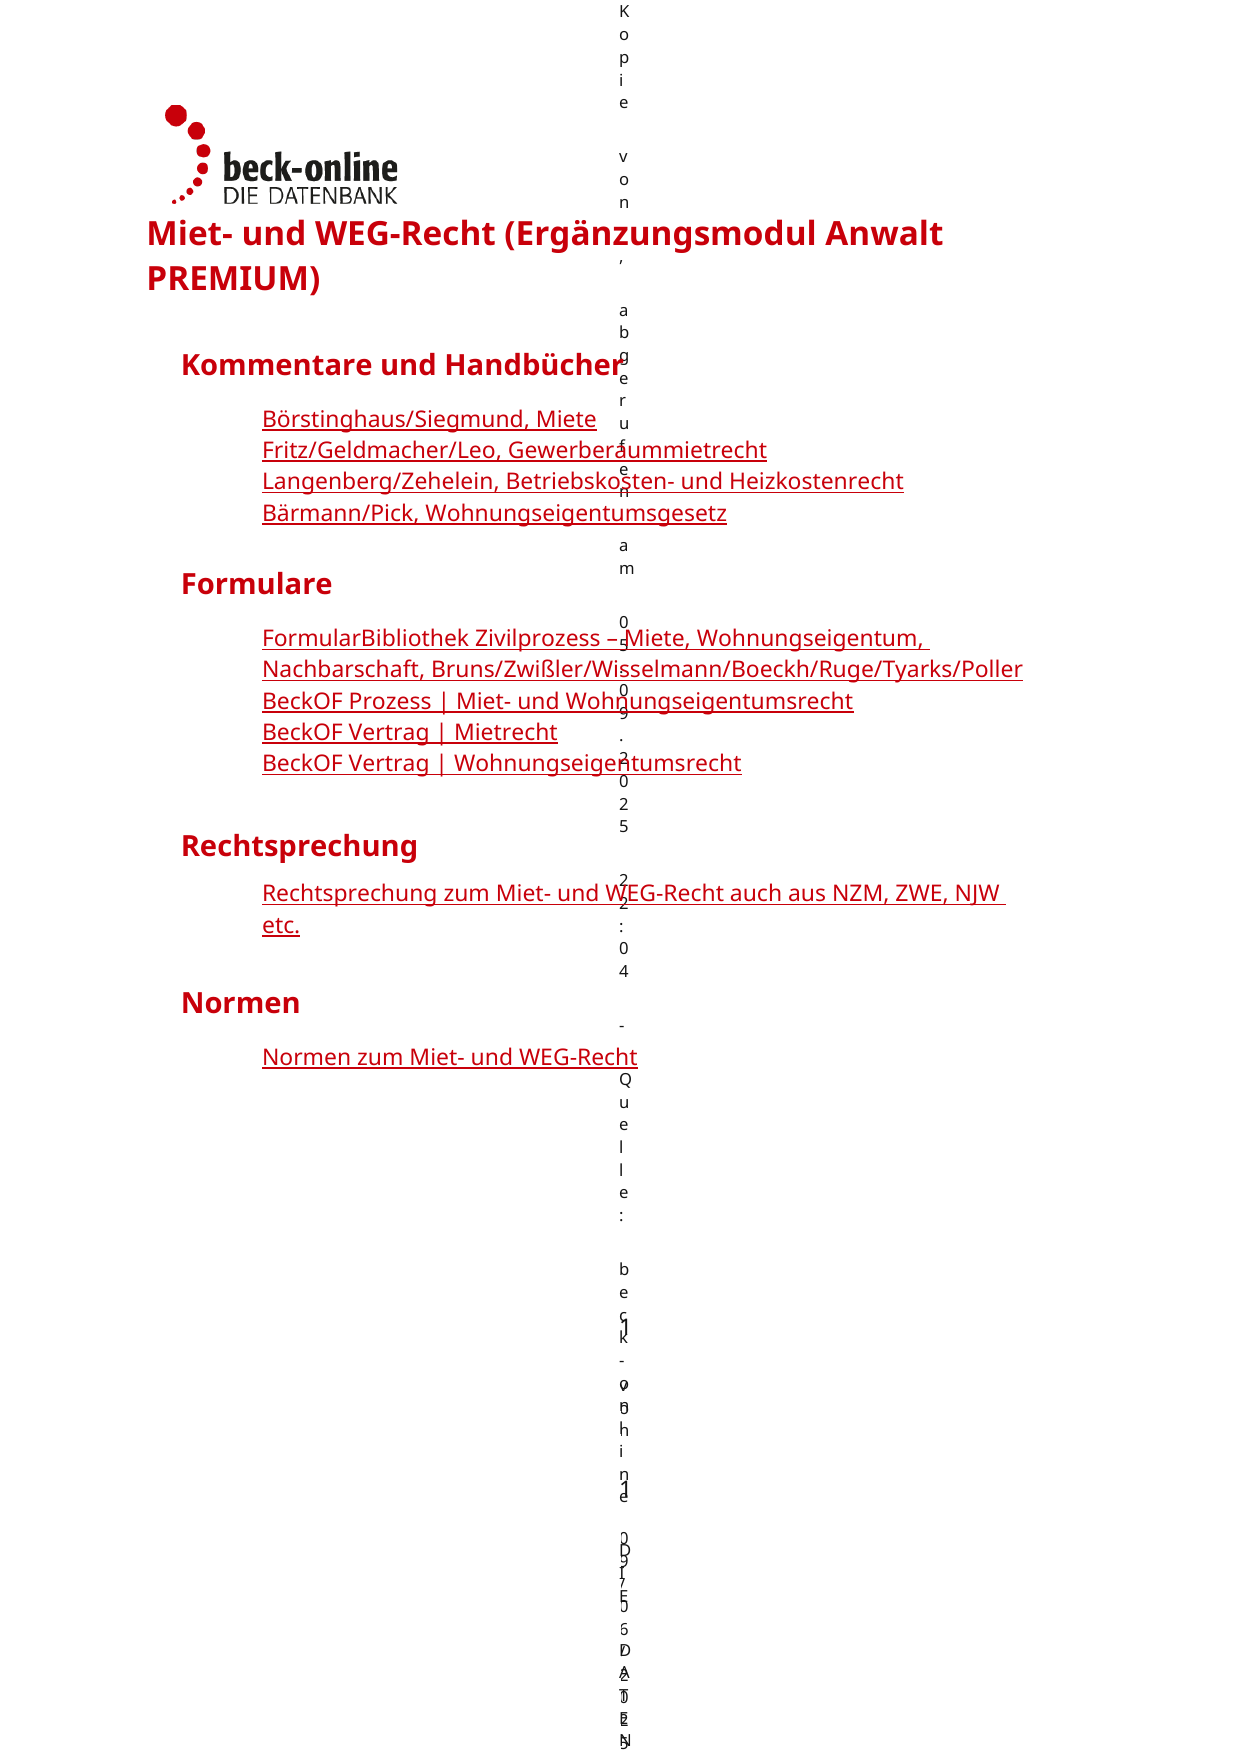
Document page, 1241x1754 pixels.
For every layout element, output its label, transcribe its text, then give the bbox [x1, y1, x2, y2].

picture [165, 105, 398, 204]
text FormularBibliothek Zivilprozess – Miete, Wohnungseigentum, Nachbarschaft, Bruns/​Zwißler/​Wisselmann/​Boeckh/​Ruge/​Tyarks/​Poller [241, 622, 1034, 684]
text Börstinghaus/​Siegmund, Miete [241, 403, 1034, 434]
text BeckOF Vertrag | Wohnungseigentumsrecht [241, 747, 1034, 778]
text Kommentare und Handbücher [156, 332, 1063, 396]
text Normen [181, 976, 1038, 1028]
text Bärmann/​Pick, Wohnungseigentumsgesetz [241, 496, 1034, 528]
text Rechtsprechung [181, 825, 1044, 865]
text Fritz/​Geldmacher/​Leo, Gewerberaummietrecht [241, 434, 1034, 465]
text Rechtsprechung zum Miet- und WEG-Recht auch aus NZM, ZWE, NJW etc. [224, 871, 1047, 952]
text Langenberg/​Zehelein, Betriebskosten- und Heizkostenrecht [241, 465, 1034, 496]
text BeckOF Vertrag | Mietrecht [241, 716, 1034, 747]
text Formulare [156, 551, 1063, 616]
text BeckOF Prozess | Miet- und Wohnungseigentumsrecht [241, 684, 1034, 716]
text Normen zum Miet- und WEG-Recht [224, 1034, 1047, 1084]
title Miet- und WEG-Recht (Ergänzungsmodul Anwalt PREMIUM) [146, 203, 1078, 307]
